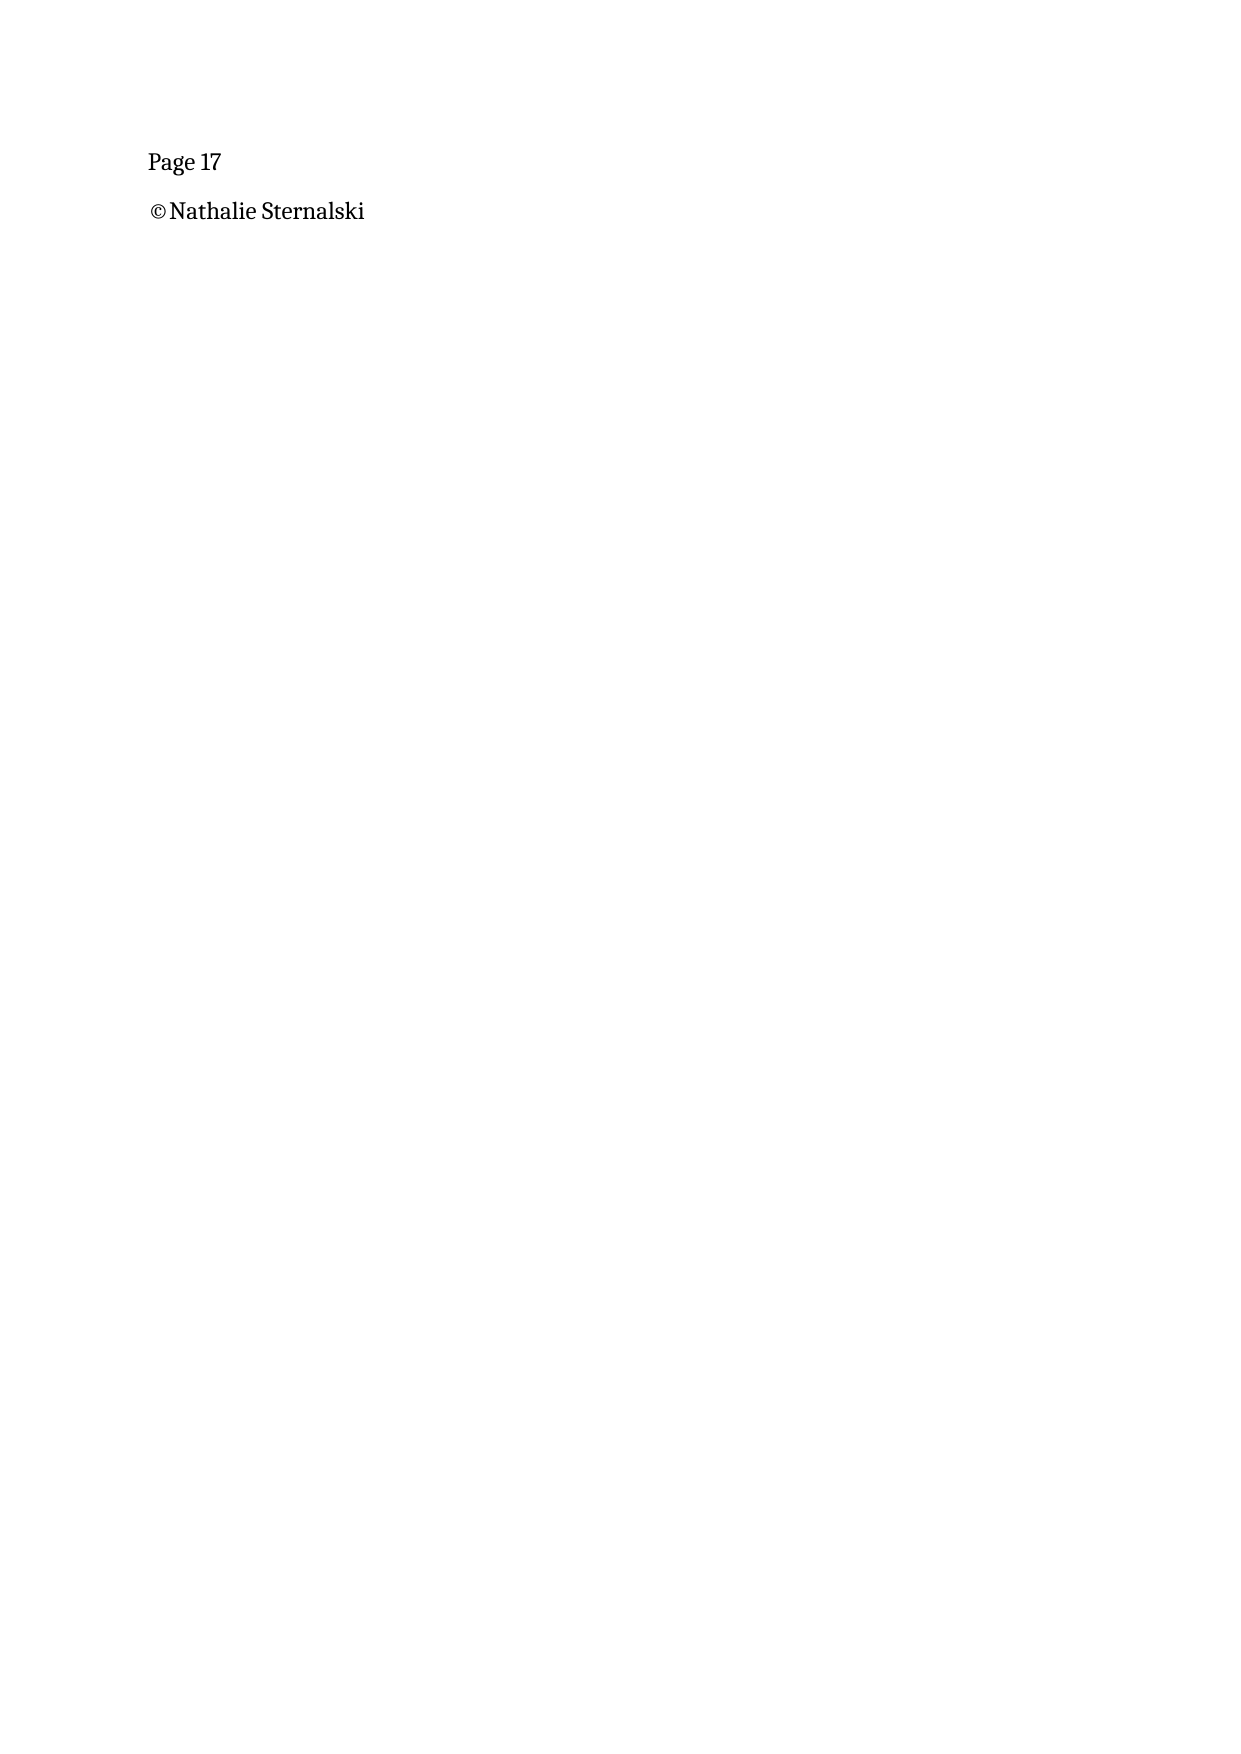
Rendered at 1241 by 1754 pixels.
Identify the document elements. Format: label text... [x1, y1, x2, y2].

text ©Nathalie Sternalski [148, 197, 1093, 226]
text Page 17 [148, 148, 1093, 176]
